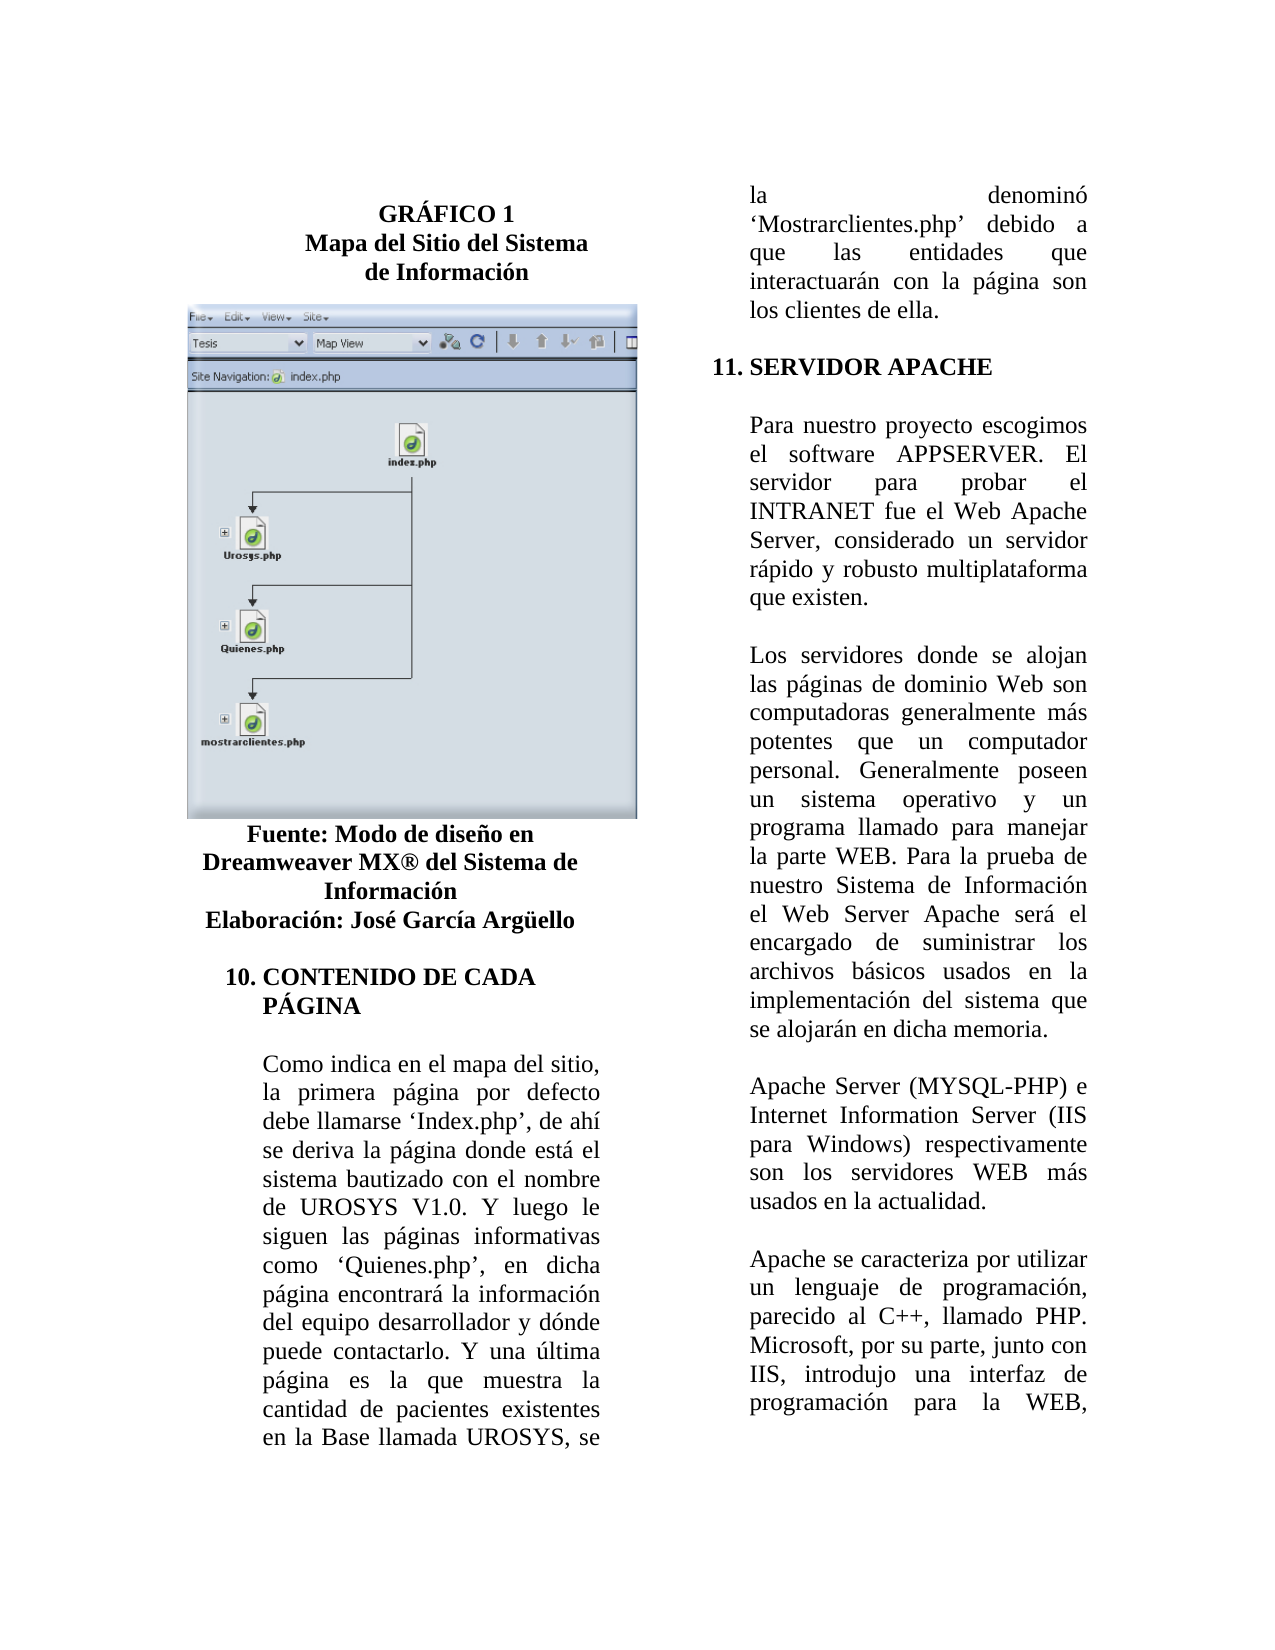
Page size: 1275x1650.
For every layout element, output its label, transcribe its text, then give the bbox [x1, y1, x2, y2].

text Los servidores donde se alojan las páginas de dominio Web son computadoras generalmente más potentes que un computador personal. Generalmente poseen un sistema operativo y un programa llamado para manejar la parte WEB. Para la prueba de nuestro Sistema de Información el Web Server Apache será el encargado de suministrar los archivos básicos usados en la implementación del sistema que se alojarán en dicha memoria. [749, 640, 1087, 1042]
text Para nuestro proyecto escogimos el software APPSERVER. El servidor para probar el INTRANET fue el Web Apache Server, considerado un servidor rápido y robusto multiplataforma que existen. [749, 410, 1087, 611]
text Apache Server (MYSQL-PHP) e Internet Information Server (IIS para Windows) respectivamente son los servidores WEB más usados en la actualidad. [749, 1071, 1087, 1215]
picture [187, 304, 638, 819]
subtitle Elaboración: José García Argüello [187, 905, 593, 934]
subtitle Fuente: Modo de diseño en Dreamweaver MX® del Sistema de Información [187, 819, 593, 905]
list SERVIDOR APACHE [712, 352, 1087, 381]
subtitle Mapa del Sitio del Sistema de Información [300, 228, 593, 285]
text Como indica en el mapa del sitio, la primera página por defecto debe llamarse ‘Index.php’, de ahí se deriva la página donde está el sistema bautizado con el nombre de UROSYS V1.0. Y luego le siguen las páginas informativas como ‘Quienes.php’, en dicha página encontrará la información del equipo desarrollador y dónde puede contactarlo. Y una última página es la que muestra la cantidad de pacientes existentes en la Base llamada UROSYS, se la denominó ‘Mostrarclientes.php’ debido a que las entidades que interactuarán con la página son los clientes de ella. [749, 180, 1087, 324]
list CONTENIDO DE CADA PÁGINA [225, 962, 601, 1020]
subtitle GRÁFICO 1 [300, 199, 593, 228]
text Como indica en el mapa del sitio, la primera página por defecto debe llamarse ‘Index.php’, de ahí se deriva la página donde está el sistema bautizado con el nombre de UROSYS V1.0. Y luego le siguen las páginas informativas como ‘Quienes.php’, en dicha página encontrará la información del equipo desarrollador y dónde puede contactarlo. Y una última página es la que muestra la cantidad de pacientes existentes en la Base llamada UROSYS, se la denominó ‘Mostrarclientes.php’ debido a que las entidades que interactuarán con la página son los clientes de ella. [262, 1049, 601, 1451]
